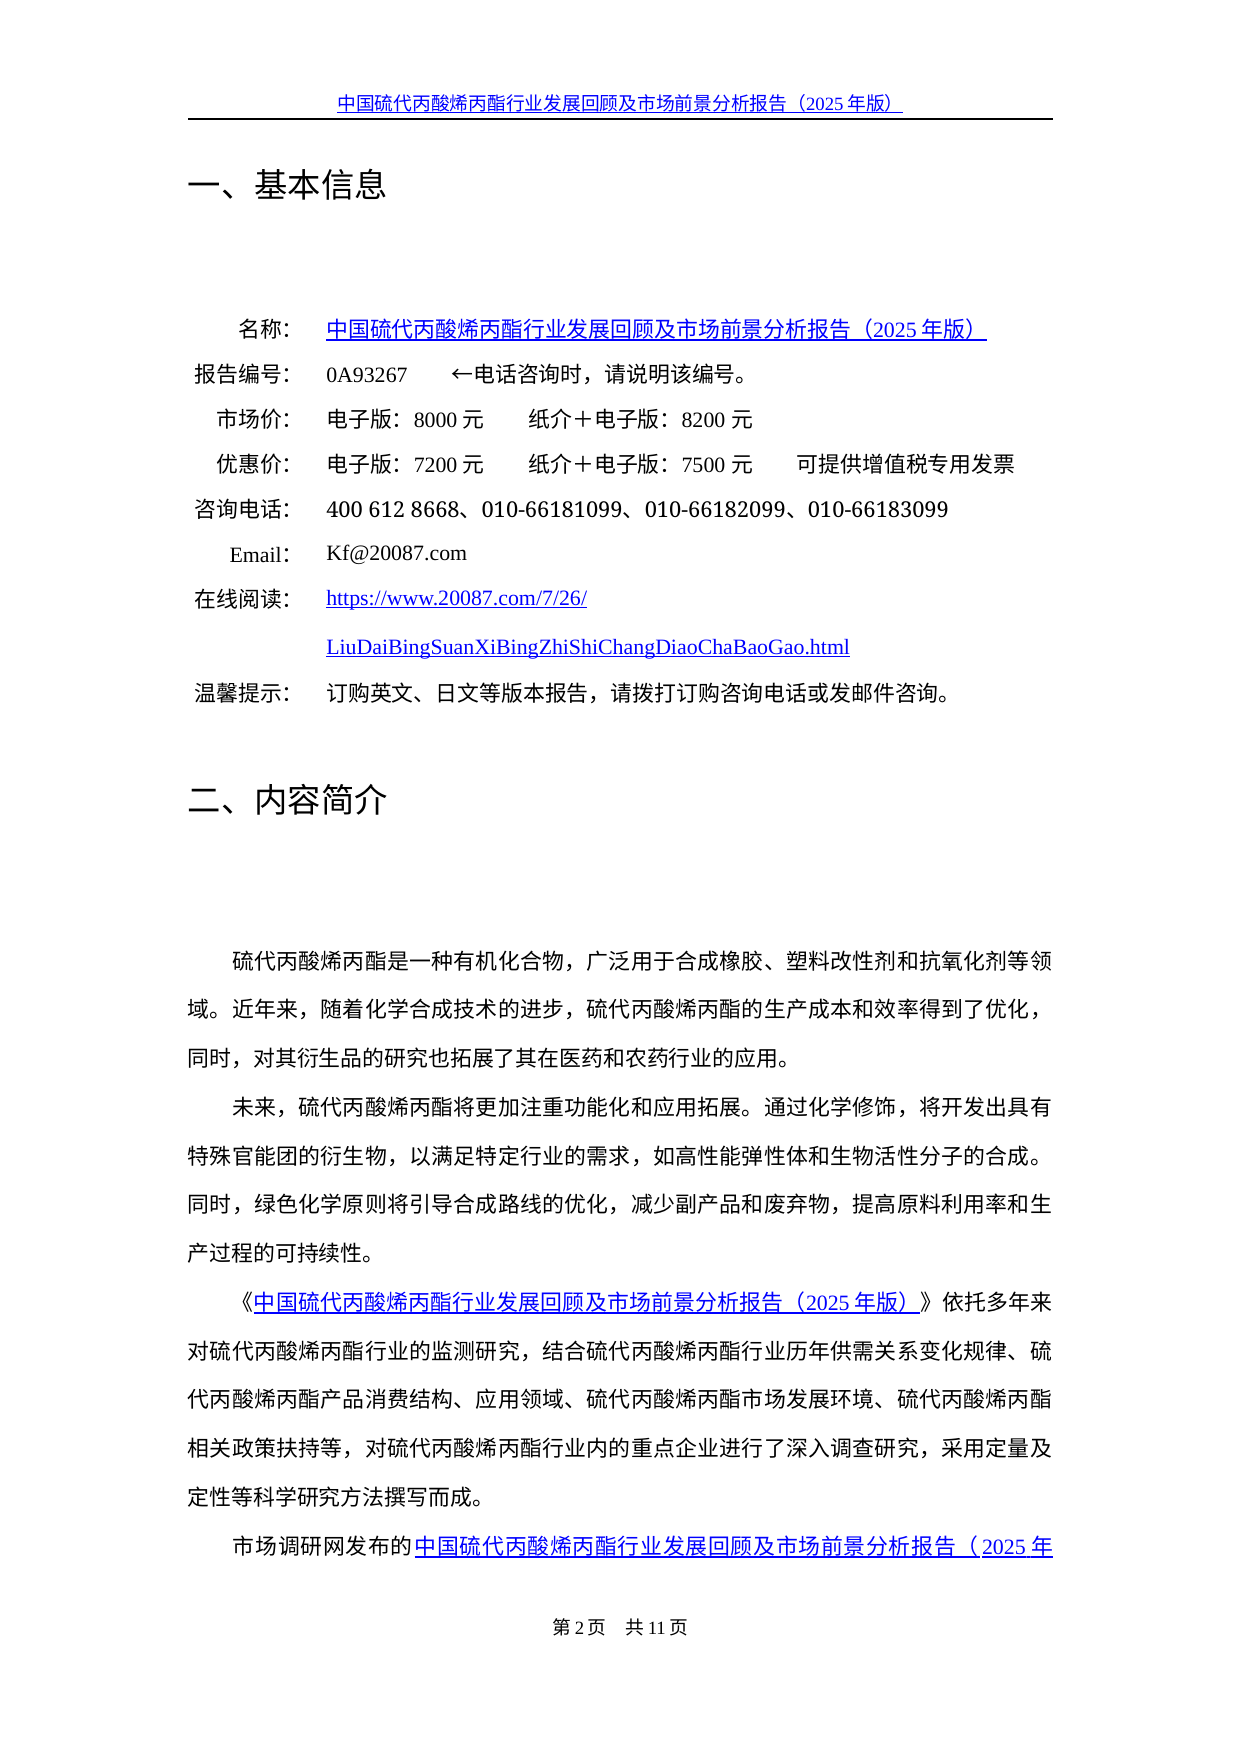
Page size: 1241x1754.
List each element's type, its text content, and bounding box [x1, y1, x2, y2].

title 二、内容简介 [187, 766, 1053, 831]
table_header 中国硫代丙酸烯丙酯行业发展回顾及市场前景分析报告（2025年版） [315, 312, 1073, 357]
table_cell Email： [167, 537, 315, 582]
table_cell 电子版：8000 元 纸介＋电子版：8200 元 [315, 402, 1073, 447]
table_cell 400 612 8668、010-66181099、010-66182099、010-66183099 [315, 492, 1073, 537]
title 一、基本信息 [187, 150, 1053, 215]
table_cell 温馨提示： [167, 675, 315, 720]
table_cell 订购英文、日文等版本报告，请拨打订购咨询电话或发邮件咨询。 [315, 675, 1073, 720]
table_cell 咨询电话： [167, 492, 315, 537]
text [187, 943, 1053, 1561]
table_header 名称： [167, 312, 315, 357]
table_cell [315, 582, 1073, 675]
table_cell Kf@20087.com [315, 537, 1073, 582]
table_cell 0A93267 ←电话咨询时，请说明该编号。 [315, 357, 1073, 402]
table_cell 报告编号： [167, 357, 315, 402]
table_cell 在线阅读： [167, 582, 315, 675]
table_cell 优惠价： [167, 447, 315, 492]
table_cell 电子版：7200 元 纸介＋电子版：7500 元 可提供增值税专用发票 [315, 447, 1073, 492]
table_cell 市场价： [167, 402, 315, 447]
